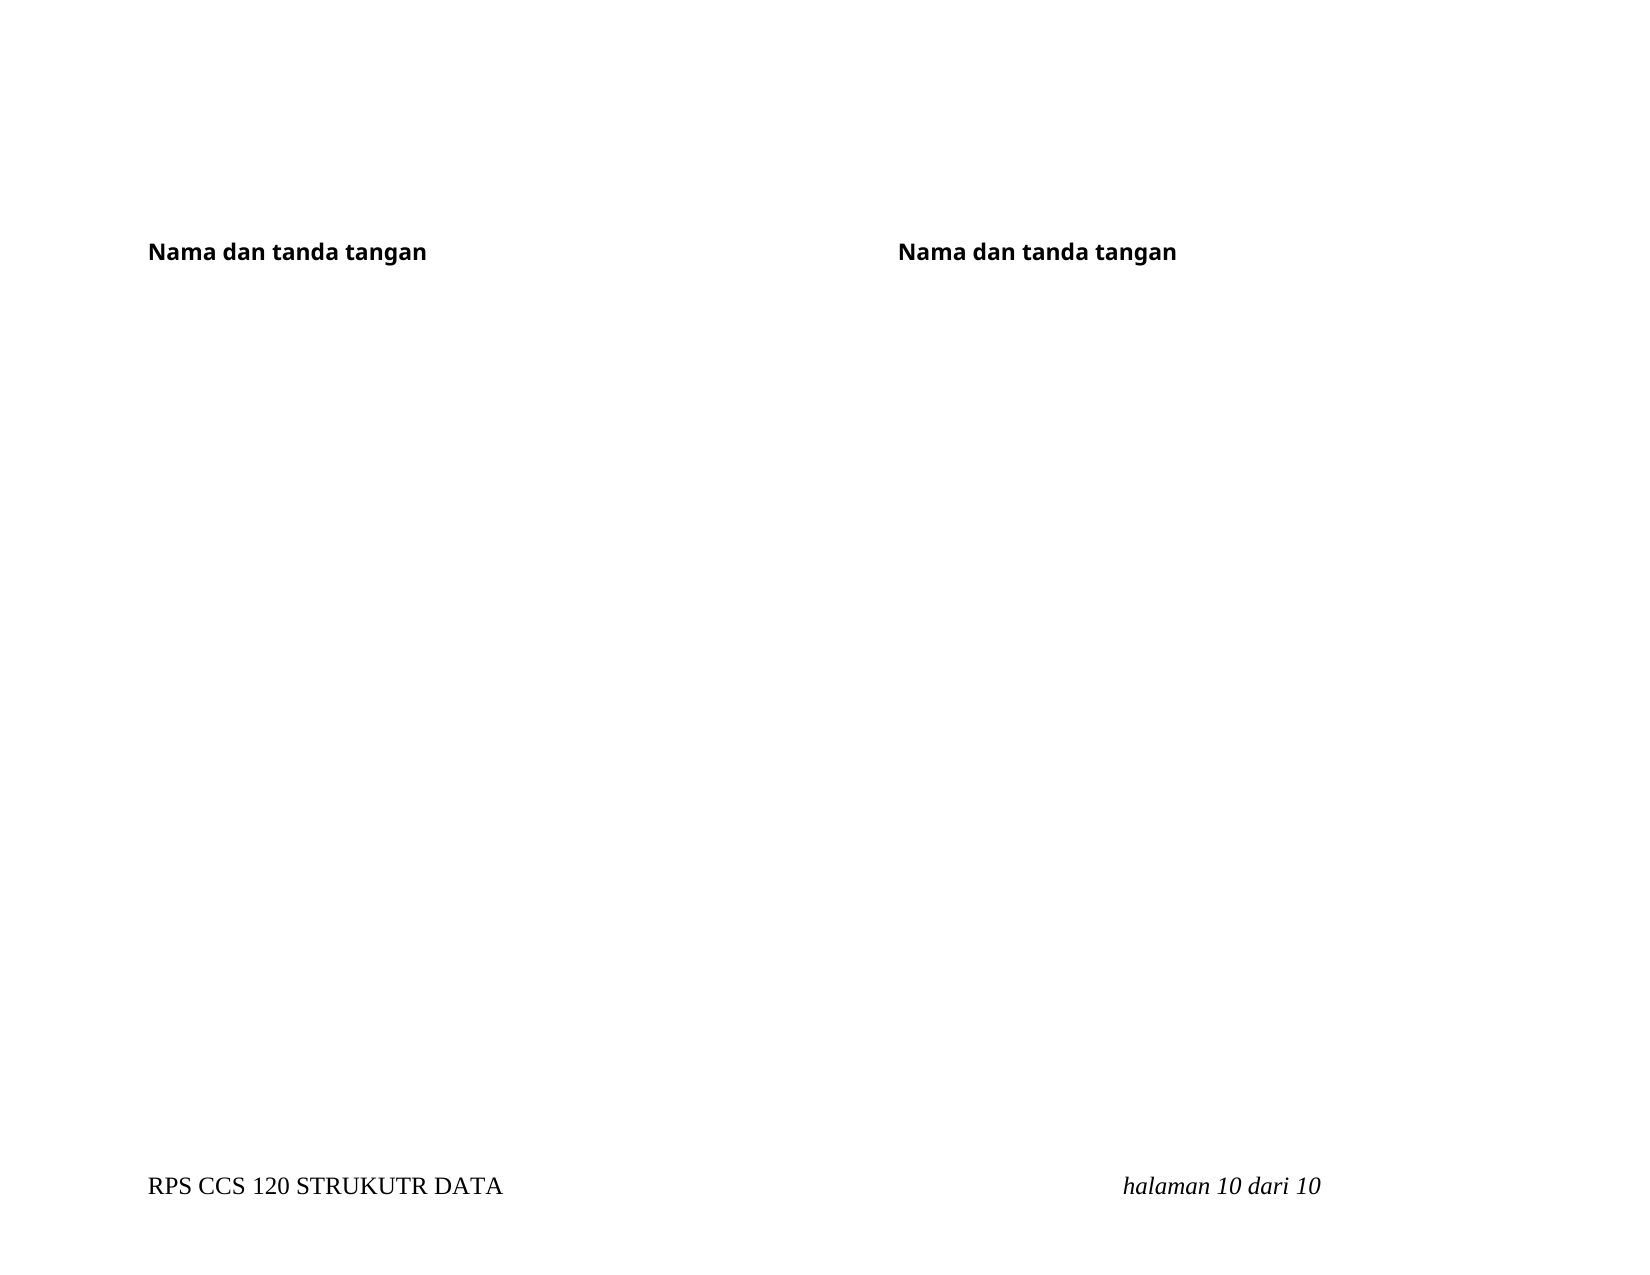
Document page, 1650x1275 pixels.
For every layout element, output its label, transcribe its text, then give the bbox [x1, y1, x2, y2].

text Nama dan tanda tangan Nama dan tanda tangan [148, 236, 1502, 267]
